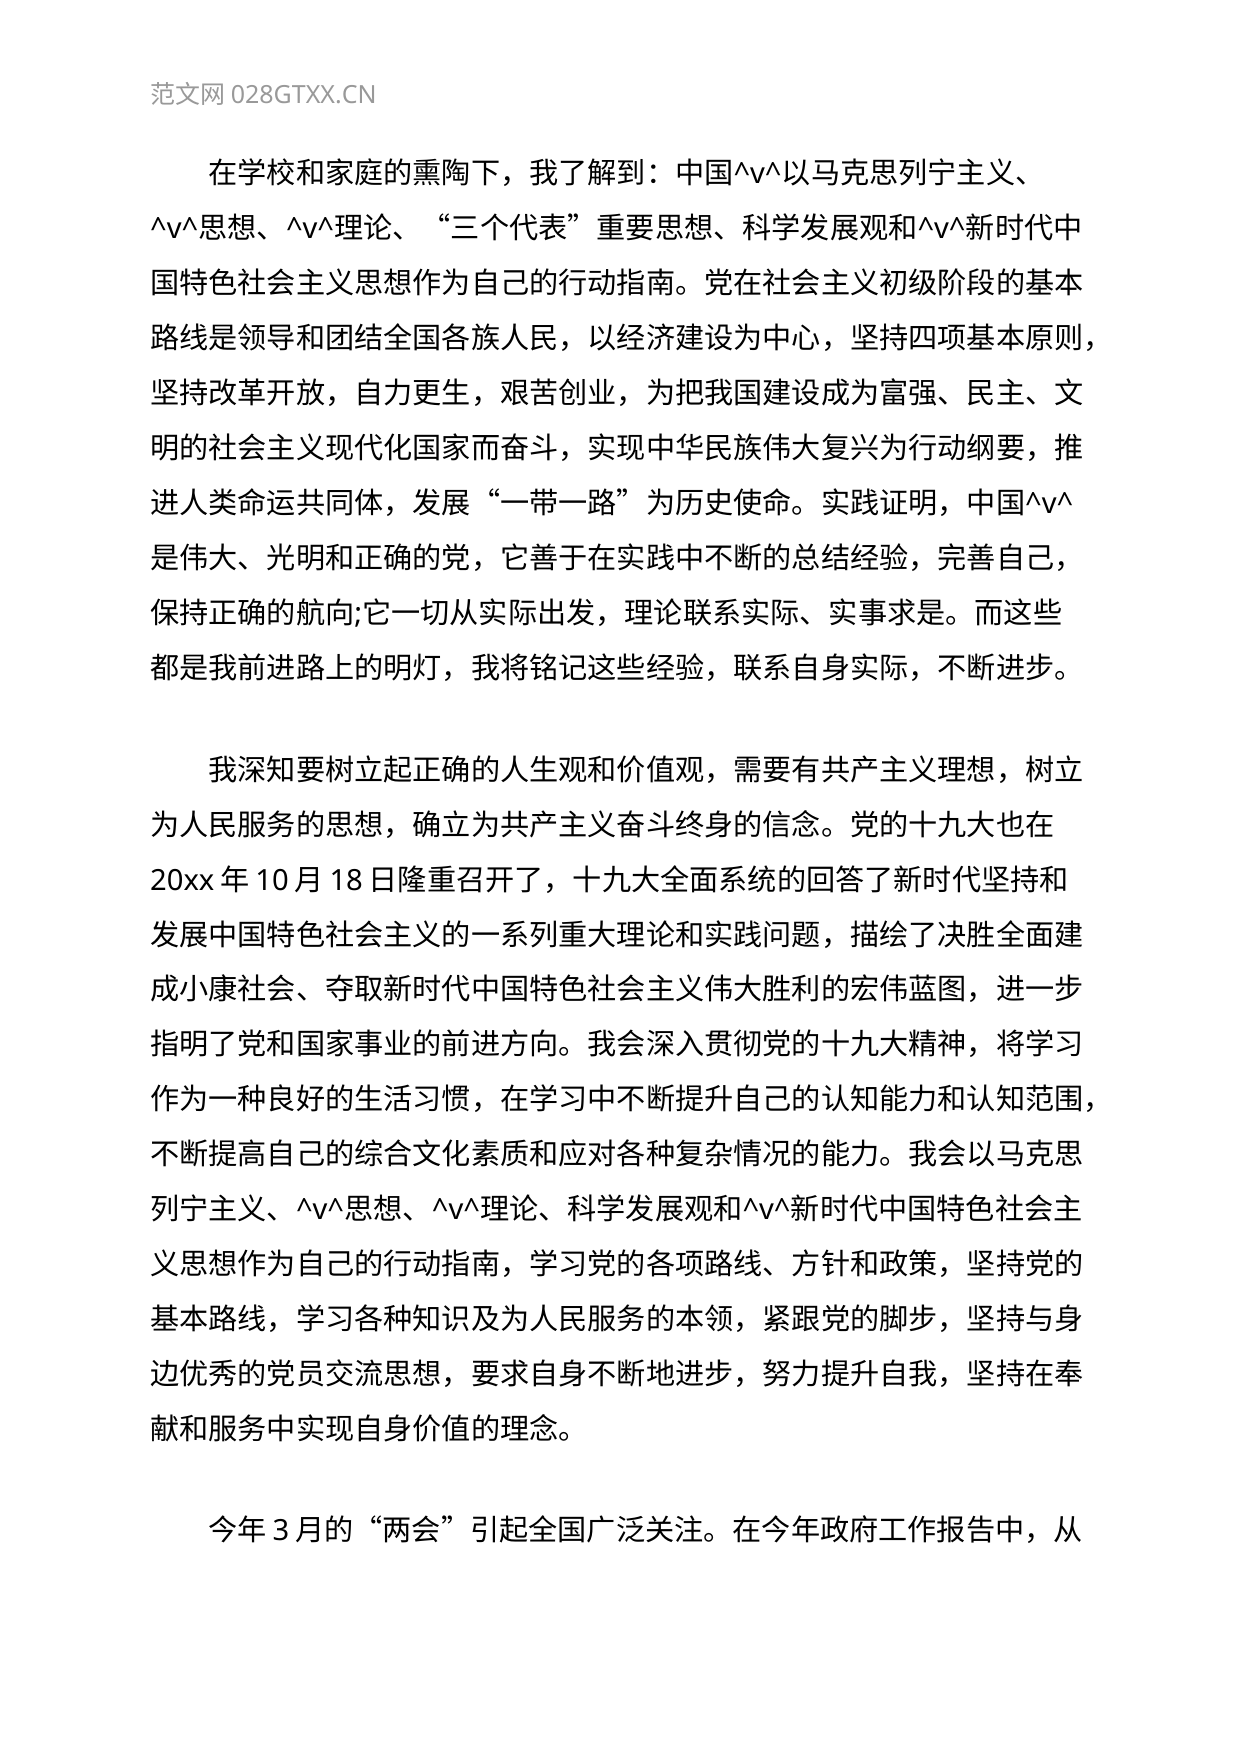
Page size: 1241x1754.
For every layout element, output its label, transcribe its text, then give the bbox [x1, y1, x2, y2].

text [150, 1507, 1090, 1549]
text 在学校和家庭的熏陶下，我了解到：中国^v^以马克思列宁主义、^v^思想、^v^理论、“三个代表”重要思想、科学发展观和^v^新时代中国特色社会主义思想作为自己的行动指南。党在社会主义初级阶段的基本路线是领导和团结全国各族人民，以经济建设为中心，坚持四项基本原则，坚持改革开放，自力更生，艰苦创业，为把我国建设成为富强、民主、文明的社会主义现代化国家而奋斗，实现中华民族伟大复兴为行动纲要，推进人类命运共同体，发展“一带一路”为历史使命。实践证明，中国^v^是伟大、光明和正确的党，它善于在实践中不断的总结经验，完善自己，保持正确的航向;它一切从实际出发，理论联系实际、实事求是。而这些都是我前进路上的明灯，我将铭记这些经验，联系自身实际，不断进步。 [150, 150, 1090, 687]
text 我深知要树立起正确的人生观和价值观，需要有共产主义理想，树立为人民服务的思想，确立为共产主义奋斗终身的信念。党的十九大也在20xx年10月18日隆重召开了，十九大全面系统的回答了新时代坚持和发展中国特色社会主义的一系列重大理论和实践问题，描绘了决胜全面建成小康社会、夺取新时代中国特色社会主义伟大胜利的宏伟蓝图，进一步指明了党和国家事业的前进方向。我会深入贯彻党的十九大精神，将学习作为一种良好的生活习惯，在学习中不断提升自己的认知能力和认知范围，不断提高自己的综合文化素质和应对各种复杂情况的能力。我会以马克思列宁主义、^v^思想、^v^理论、科学发展观和^v^新时代中国特色社会主义思想作为自己的行动指南，学习党的各项路线、方针和政策，坚持党的基本路线，学习各种知识及为人民服务的本领，紧跟党的脚步，坚持与身边优秀的党员交流思想，要求自身不断地进步，努力提升自我，坚持在奉献和服务中实现自身价值的理念。 [150, 746, 1090, 1447]
